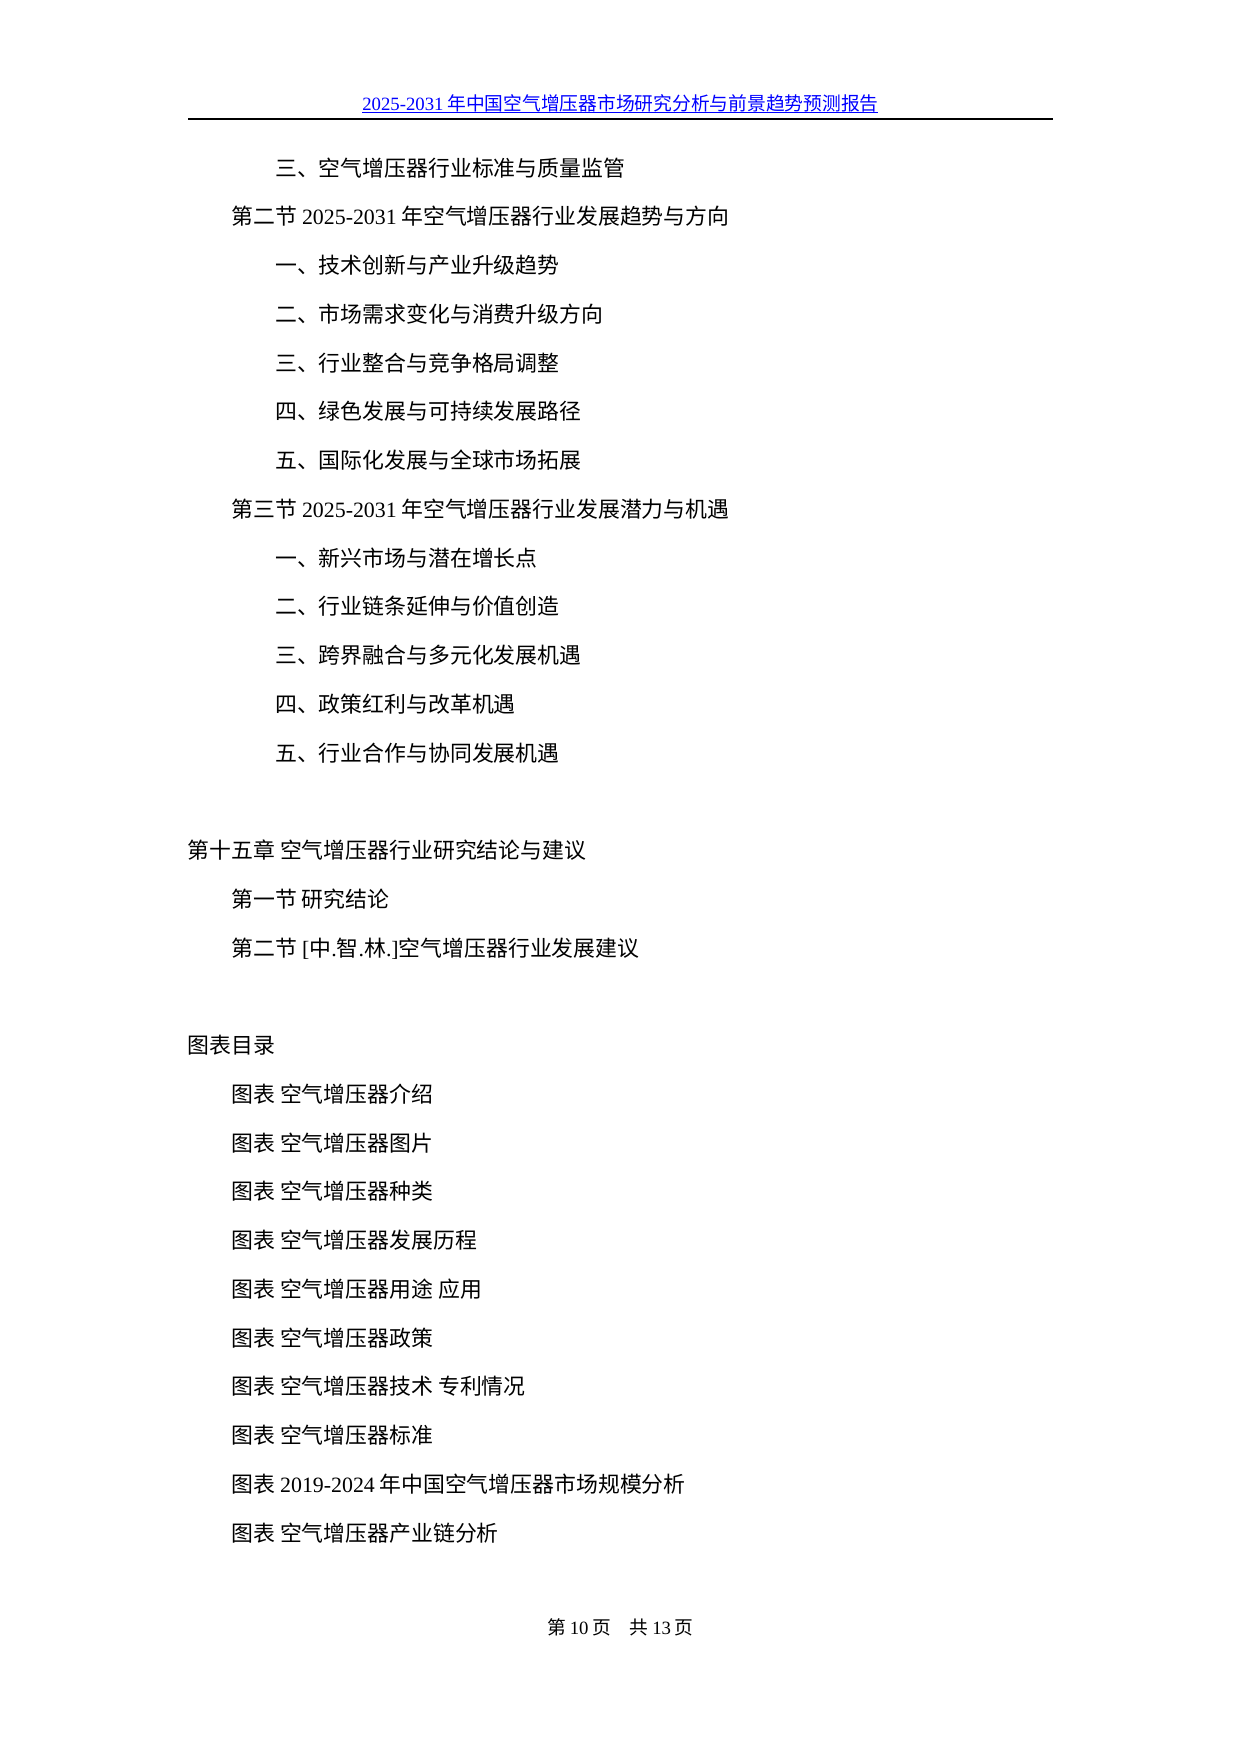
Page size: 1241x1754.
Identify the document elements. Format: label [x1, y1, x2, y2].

text [187, 150, 1053, 1548]
